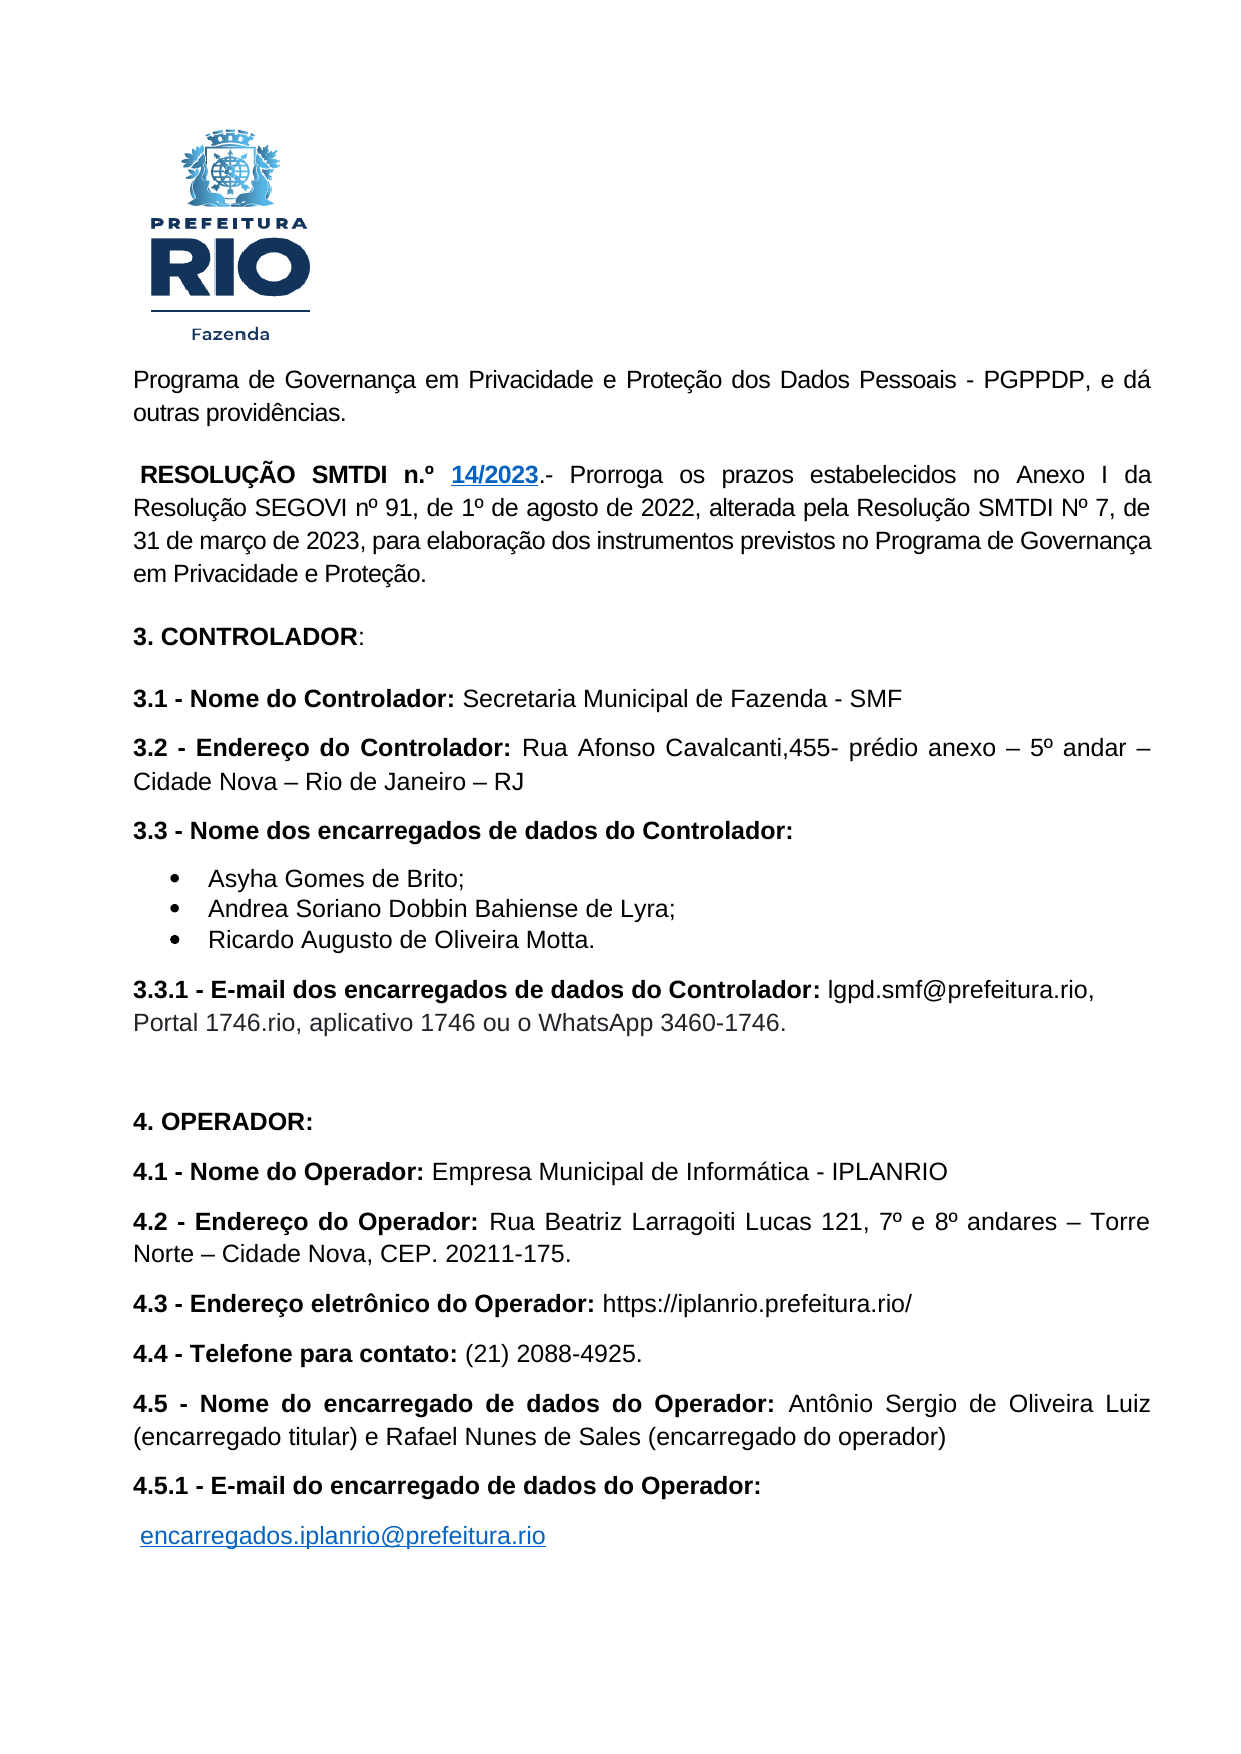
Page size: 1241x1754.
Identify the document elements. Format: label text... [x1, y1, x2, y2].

text 3.3 - Nome dos encarregados de dados do Controlador: [133, 816, 1152, 845]
list Ricardo Augusto de Oliveira Motta. [170, 925, 1152, 954]
text 3.1 - Nome do Controlador: Secretaria Municipal de Fazenda - SMF [133, 684, 1152, 712]
text RESOLUÇÃO SMTDI n.º 14/2023.- Prorroga os prazos estabelecidos no Anexo I da Resolução SEGOVI nº 91, de 1º de agosto de 2022, alterada pela Resolução SMTDI Nº 7, de 31 de março de 2023, para elaboração dos instrumentos previstos no Programa de Governança em Privacidade e Proteção. [133, 460, 1152, 588]
text 4.1 - Nome do Operador: Empresa Municipal de Informática - IPLANRIO [133, 1157, 1152, 1186]
text 3.3.1 - E-mail dos encarregados de dados do Controlador: lgpd.smf@prefeitura.rio, Portal 1746.rio, aplicativo 1746 ou o WhatsApp 3460-1746. [133, 975, 1152, 1036]
picture [132, 118, 327, 347]
text encarregados.iplanrio@prefeitura.rio [133, 1521, 1152, 1550]
text 3.2 - Endereço do Controlador: Rua Afonso Cavalcanti,455- prédio anexo – 5º andar – Cidade Nova – Rio de Janeiro – RJ [133, 733, 1152, 795]
list Asyha Gomes de Brito; [170, 864, 1152, 893]
text 3. CONTROLADOR: [133, 622, 1152, 650]
text 4.3 - Endereço eletrônico do Operador: https://iplanrio.prefeitura.rio/ [133, 1289, 1152, 1318]
text 4. OPERADOR: [133, 1107, 1152, 1136]
text 4.4 - Telefone para contato: (21) 2088-4925. [133, 1339, 1152, 1368]
list Andrea Soriano Dobbin Bahiense de Lyra; [170, 894, 1152, 923]
text 4.2 - Endereço do Operador: Rua Beatriz Larragoiti Lucas 121, 7º e 8º andares – Torre Norte – Cidade Nova, CEP. 20211-175. [133, 1206, 1152, 1268]
text 4.5 - Nome do encarregado de dados do Operador: Antônio Sergio de Oliveira Luiz (encarregado titular) e Rafael Nunes de Sales (encarregado do operador) [133, 1388, 1152, 1450]
text 4.5.1 - E-mail do encarregado de dados do Operador: [133, 1471, 1152, 1500]
